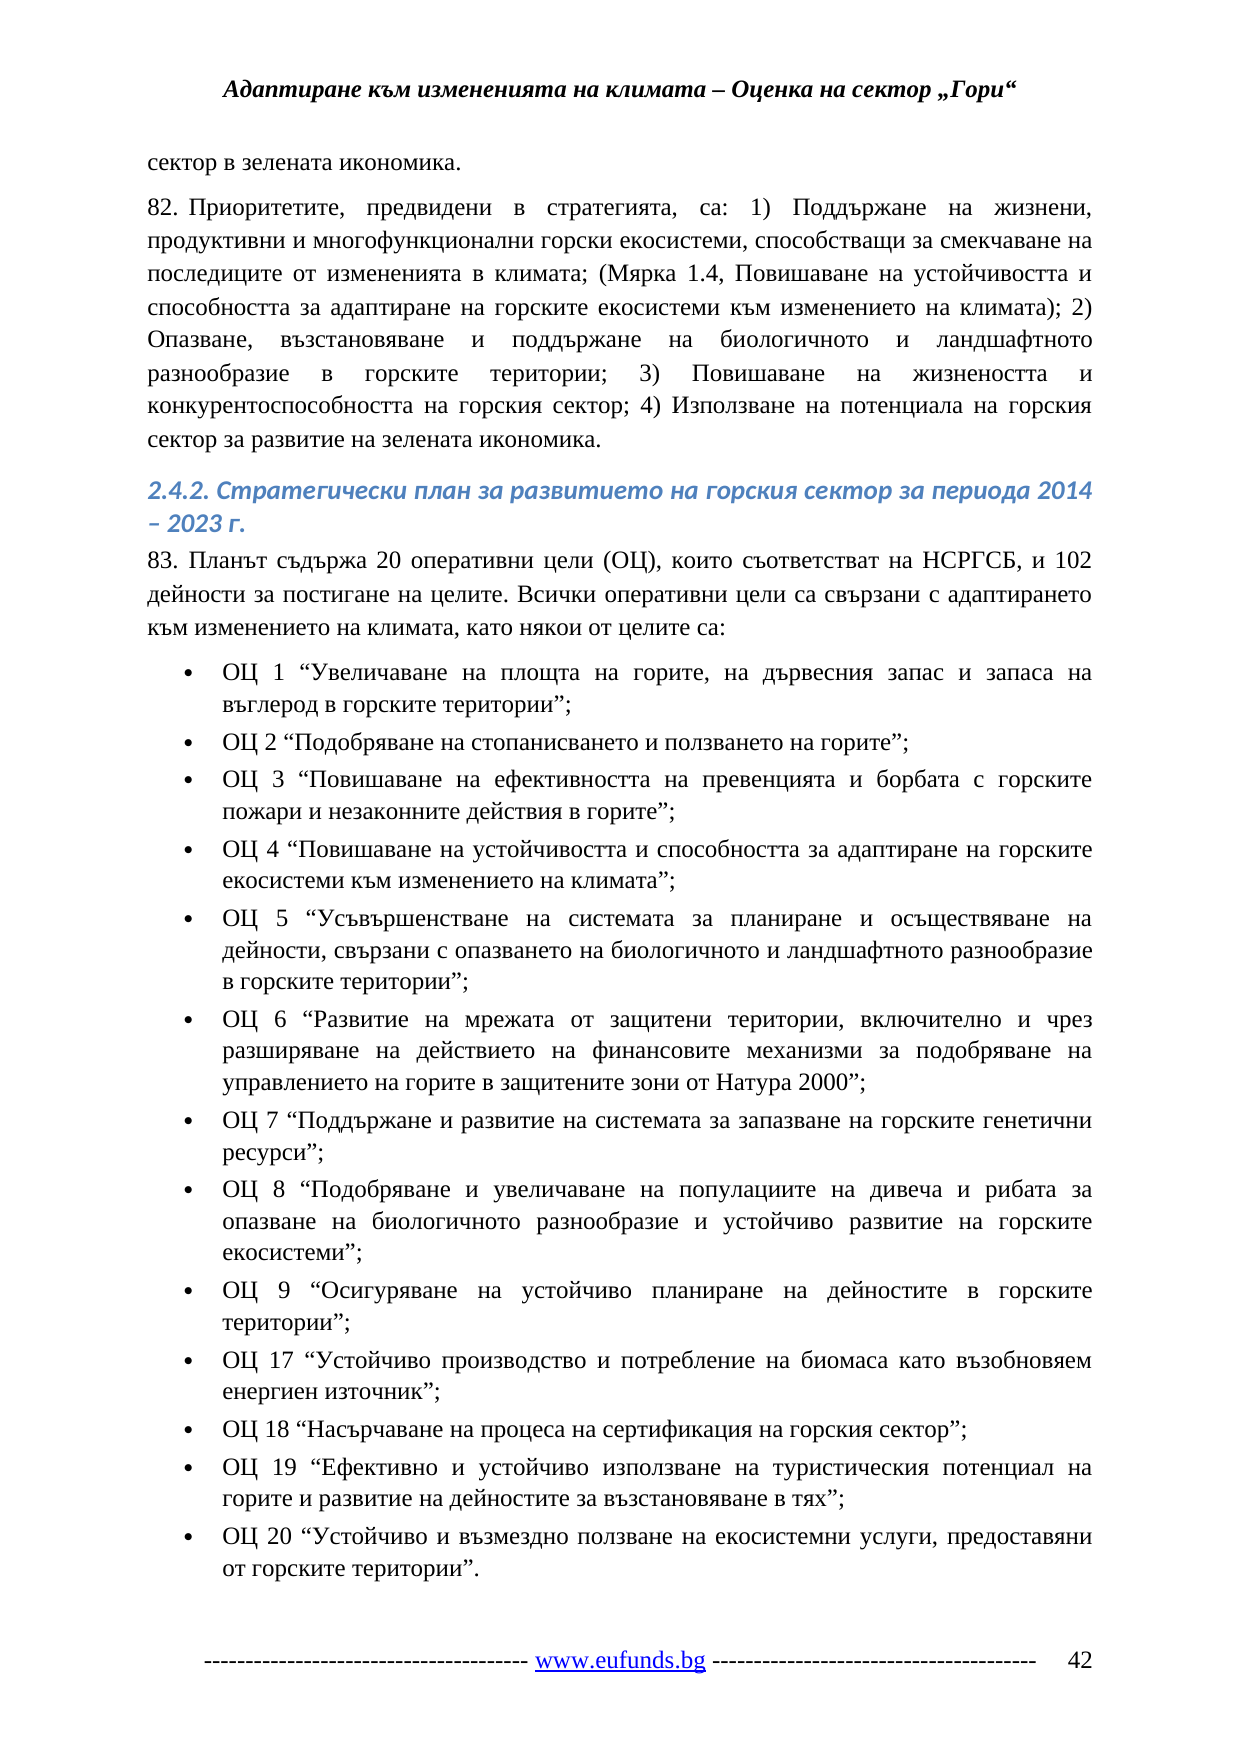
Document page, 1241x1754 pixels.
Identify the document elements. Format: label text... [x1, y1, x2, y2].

list ОЦ 17 “Устойчиво производство и потребление на биомаса като възобновяем енергиен източник”; [184, 1345, 1093, 1405]
text Планът съдържа 20 оперативни цели (ОЦ), които съответстват на НСРГСБ, и 102 дейности за постигане на целите. Всички оперативни цели са свързани с адаптирането към изменението на климата, като някои от целите са: [147, 546, 1093, 640]
list ОЦ 20 “Устойчиво и възмездно ползване на екосистемни услуги, предоставяни от горските територии”. [184, 1521, 1093, 1582]
list ОЦ 4 “Повишаване на устойчивостта и способността за адаптиране на горските екосистеми към изменението на климата”; [184, 834, 1093, 894]
list ОЦ 9 “Осигуряване на устойчиво планиране на дейностите в горските територии”; [184, 1275, 1093, 1336]
text Приоритетите, предвидени в стратегията, са: 1) Поддържане на жизнени, продуктивни и многофункционални горски екосистеми, способстващи за смекчаване на последиците от измененията в климата; (Мярка 1.4, Повишаване на устойчивостта и способността за адаптиране на горските екосистеми към изменението на климата); 2) Опазване, възстановяване и поддържане на биологичното и ландшафтното разнообразие в горските територии; 3) Повишаване на жизнеността и конкурентоспособността на горския сектор; 4) Използване на потенциала на горския сектор за развитие на зелената икономика. [147, 192, 1093, 452]
list ОЦ 5 “Усъвършенстване на системата за планиране и осъществяване на дейности, свързани с опазването на биологичното и ландшафтното разнообразие в горските територии”; [184, 903, 1093, 995]
list ОЦ 8 “Подобряване и увеличаване на популациите на дивеча и рибата за опазване на биологичното разнообразие и устойчиво развитие на горските екосистеми”; [184, 1174, 1093, 1266]
subtitle 2.4.2. Стратегически план за развитието на горския сектор за периода 2014 – 2023 г. [147, 473, 1093, 539]
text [147, 147, 1093, 176]
list ОЦ 18 “Насърчаване на процеса на сертификация на горския сектор”; [184, 1414, 1093, 1443]
list ОЦ 6 “Развитие на мрежата от защитени територии, включително и чрез разширяване на действието на финансовите механизми за подобряване на управлението на горите в защитените зони от Натура 2000”; [184, 1004, 1093, 1096]
list ОЦ 7 “Поддържане и развитие на системата за запазване на горските генетични ресурси”; [184, 1105, 1093, 1165]
list ОЦ 19 “Ефективно и устойчиво използване на туристическия потенциал на горите и развитие на дейностите за възстановяване в тях”; [184, 1452, 1093, 1512]
list ОЦ 3 “Повишаване на ефективността на превенцията и борбата с горските пожари и незаконните действия в горите”; [184, 764, 1093, 825]
list ОЦ 2 “Подобряване на стопанисването и ползването на горите”; [184, 727, 1093, 755]
list ОЦ 1 “Увеличаване на площта на горите, на дървесния запас и запаса на въглерод в горските територии”; [184, 657, 1093, 717]
